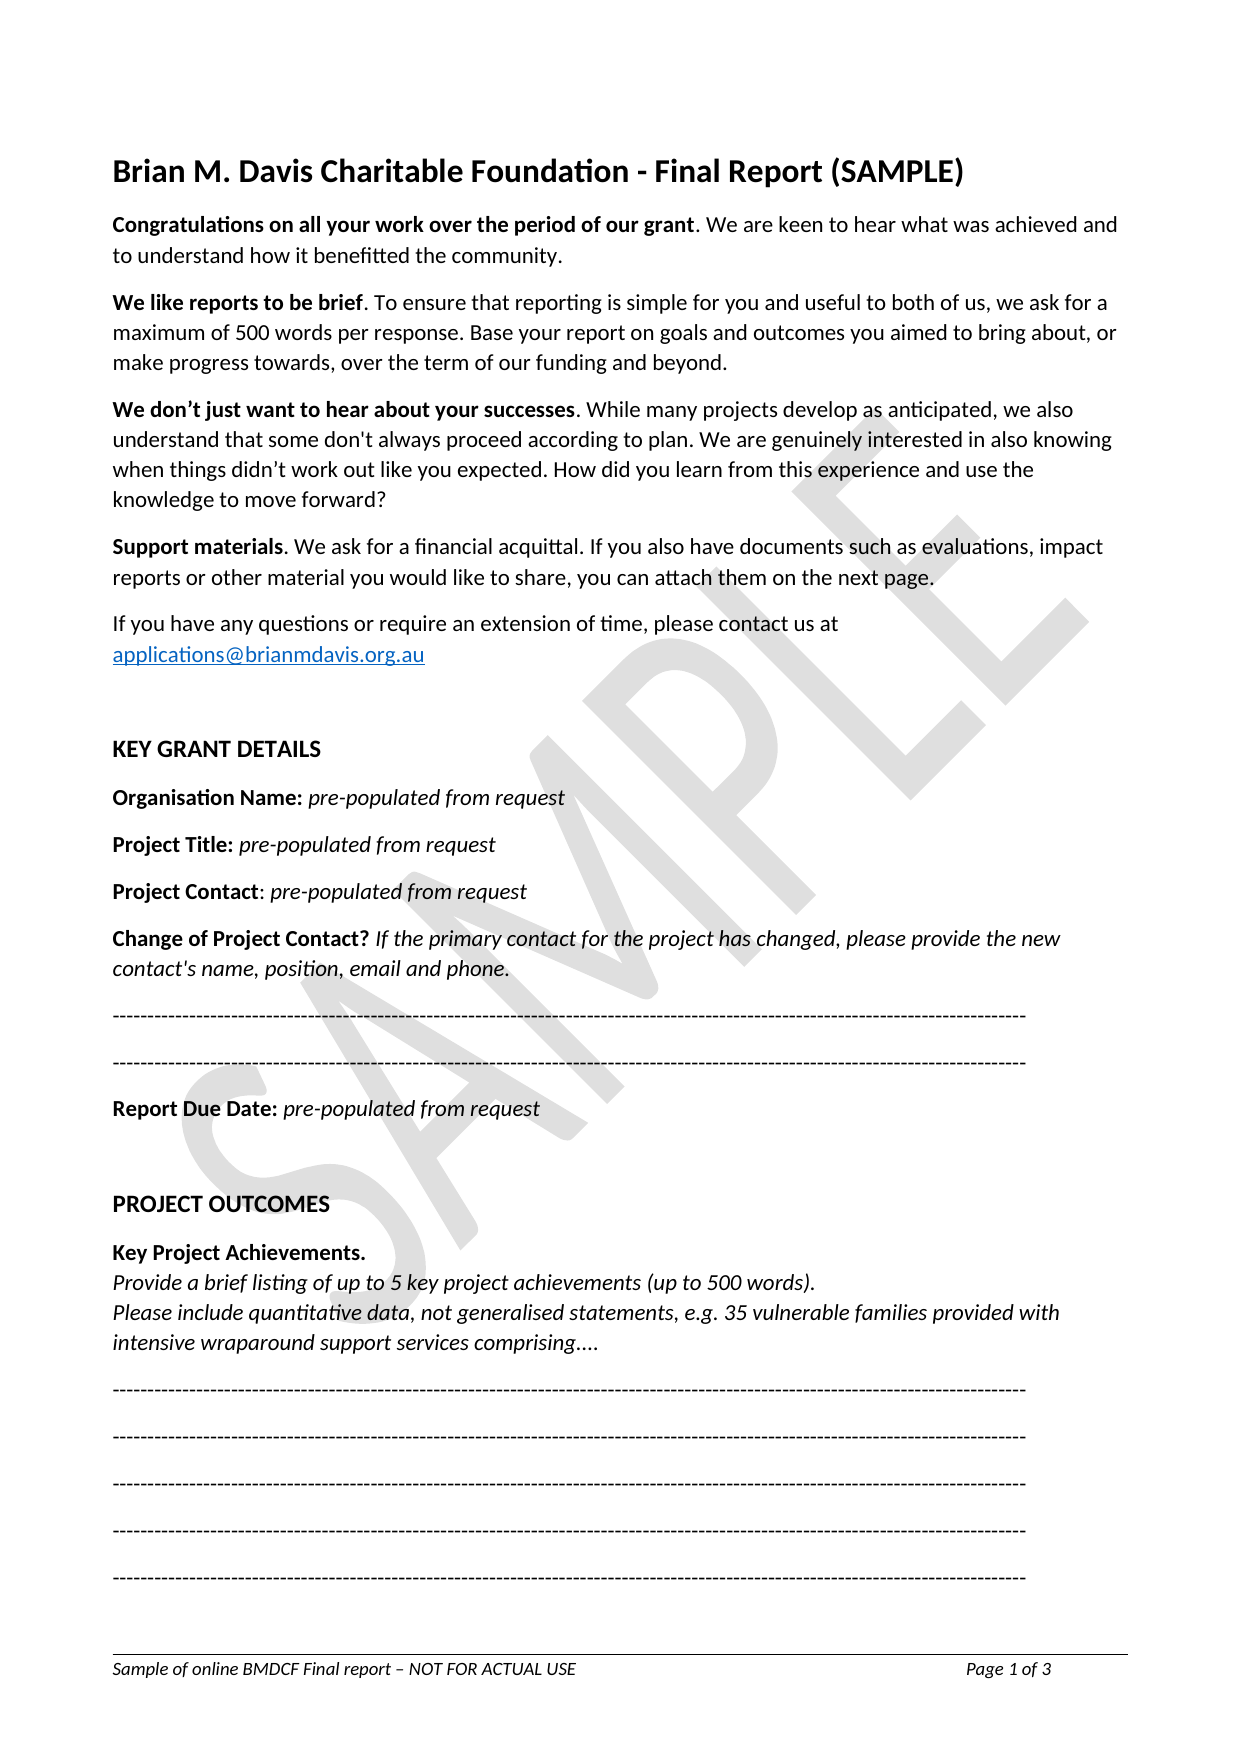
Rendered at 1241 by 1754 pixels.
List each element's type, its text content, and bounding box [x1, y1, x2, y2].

text PROJECT OUTCOMES [112, 1188, 1128, 1219]
text We don’t just want to hear about your successes. While many projects develop as anticipated, we also understand that some don't always proceed according to plan. We are genuinely interested in also knowing when things didn’t work out like you expected. How did you learn from this experience and use the knowledge to move forward? [112, 395, 1128, 514]
text Key Project Achievements. Provide a brief listing of up to 5 key project achievements (up to 500 words). Please include quantitative data, not generalised statements, e.g. 35 vulnerable families provided with intensive wraparound support services comprising.... [112, 1238, 1128, 1357]
text Congratulations on all your work over the period of our grant. We are keen to hear what was achieved and to understand how it benefitted the community. [112, 211, 1128, 269]
text Project Contact: pre-populated from request [112, 877, 1128, 905]
text Report Due Date: pre-populated from request [112, 1094, 1128, 1123]
text If you have any questions or require an extension of time, please contact us at applications@brianmdavis.org.au [112, 609, 1128, 668]
text Project Title: pre-populated from request [112, 830, 1128, 858]
text Support materials. We ask for a financial acquittal. If you also have documents such as evaluations, impact reports or other material you would like to share, you can attach them on the next page. [112, 532, 1128, 591]
text We like reports to be brief. To ensure that reporting is simple for you and useful to both of us, we ask for a maximum of 500 words per response. Base your report on goals and outcomes you aimed to bring about, or make progress towards, over the term of our funding and beyond. [112, 288, 1128, 376]
text Organisation Name: pre-populated from request [112, 783, 1128, 811]
text KEY GRANT DETAILS [112, 733, 1128, 764]
text Brian M. Davis Charitable Foundation - Final Report (SAMPLE) [112, 150, 1128, 191]
text Change of Project Contact? If the primary contact for the project has changed, please provide the new contact's name, position, email and phone. [112, 924, 1128, 982]
